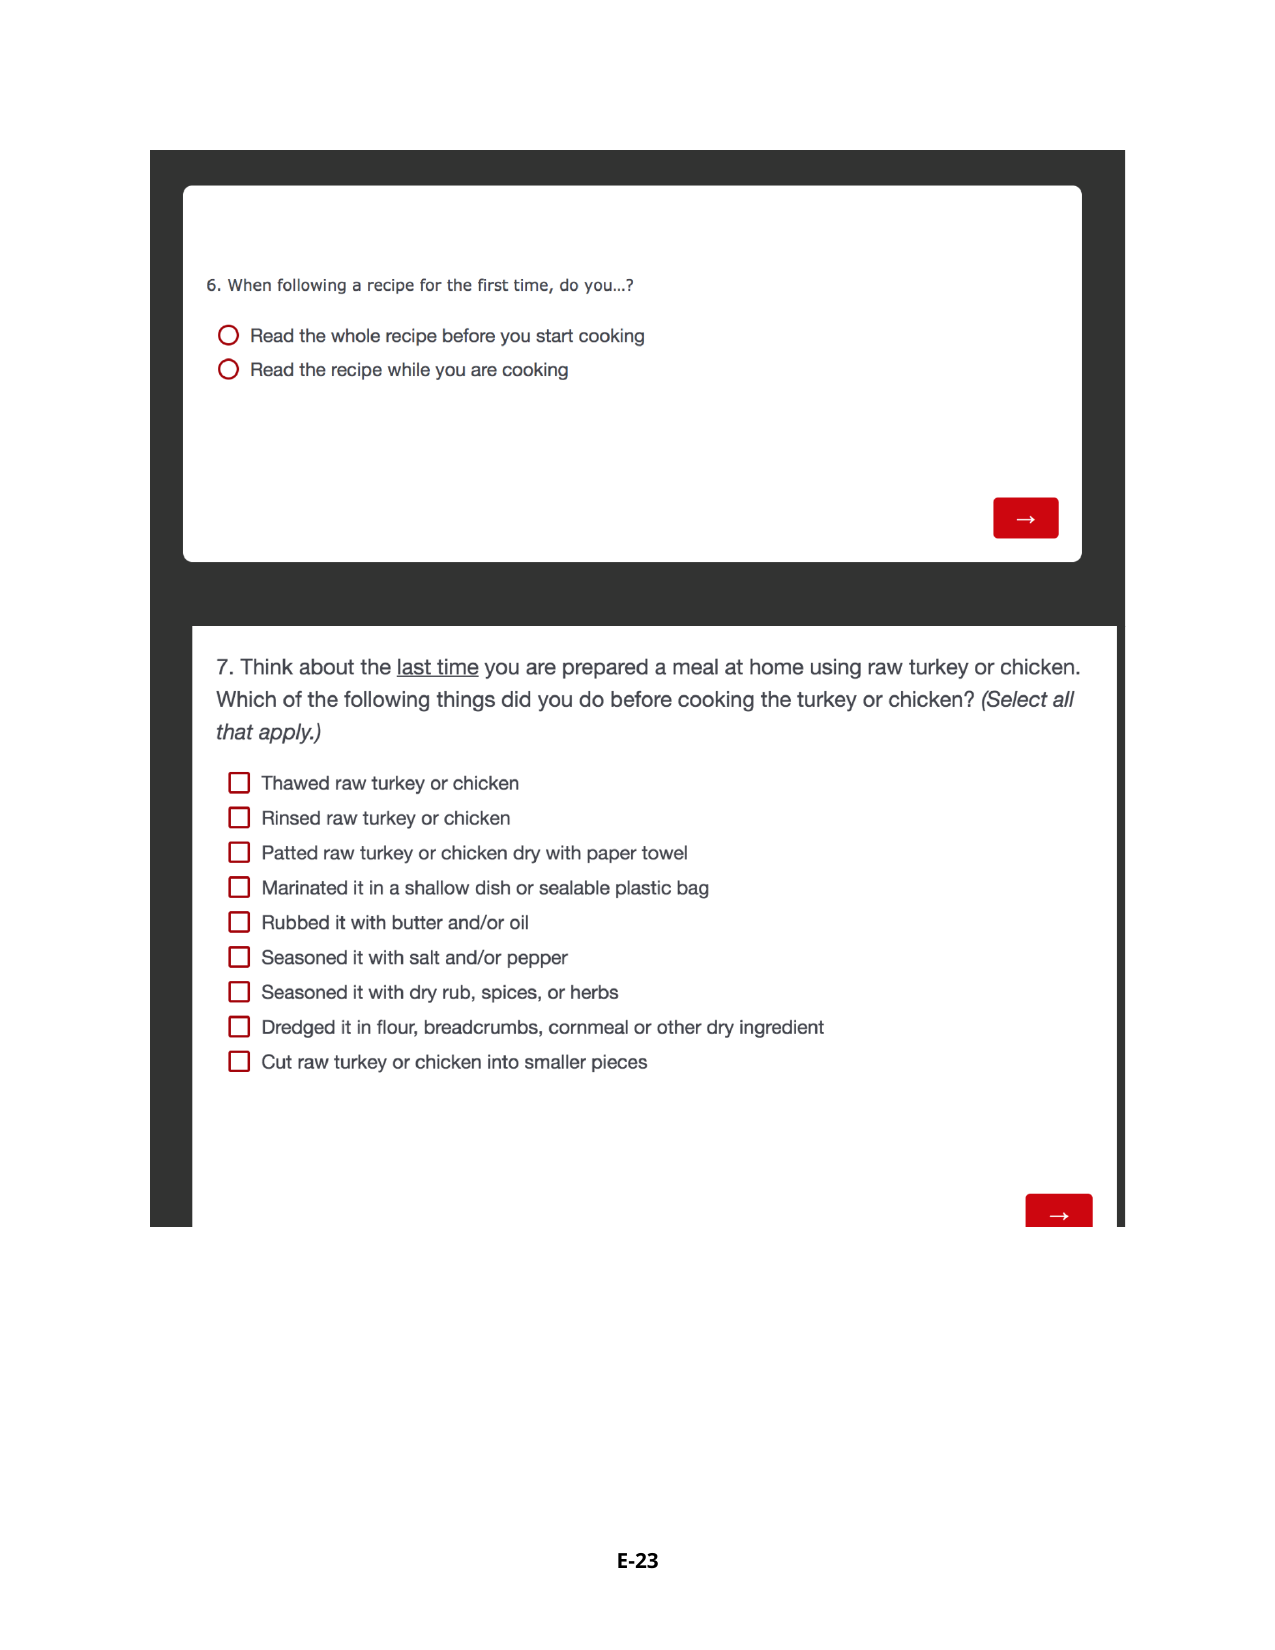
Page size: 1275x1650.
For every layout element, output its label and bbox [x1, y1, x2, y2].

picture [150, 150, 1125, 1227]
